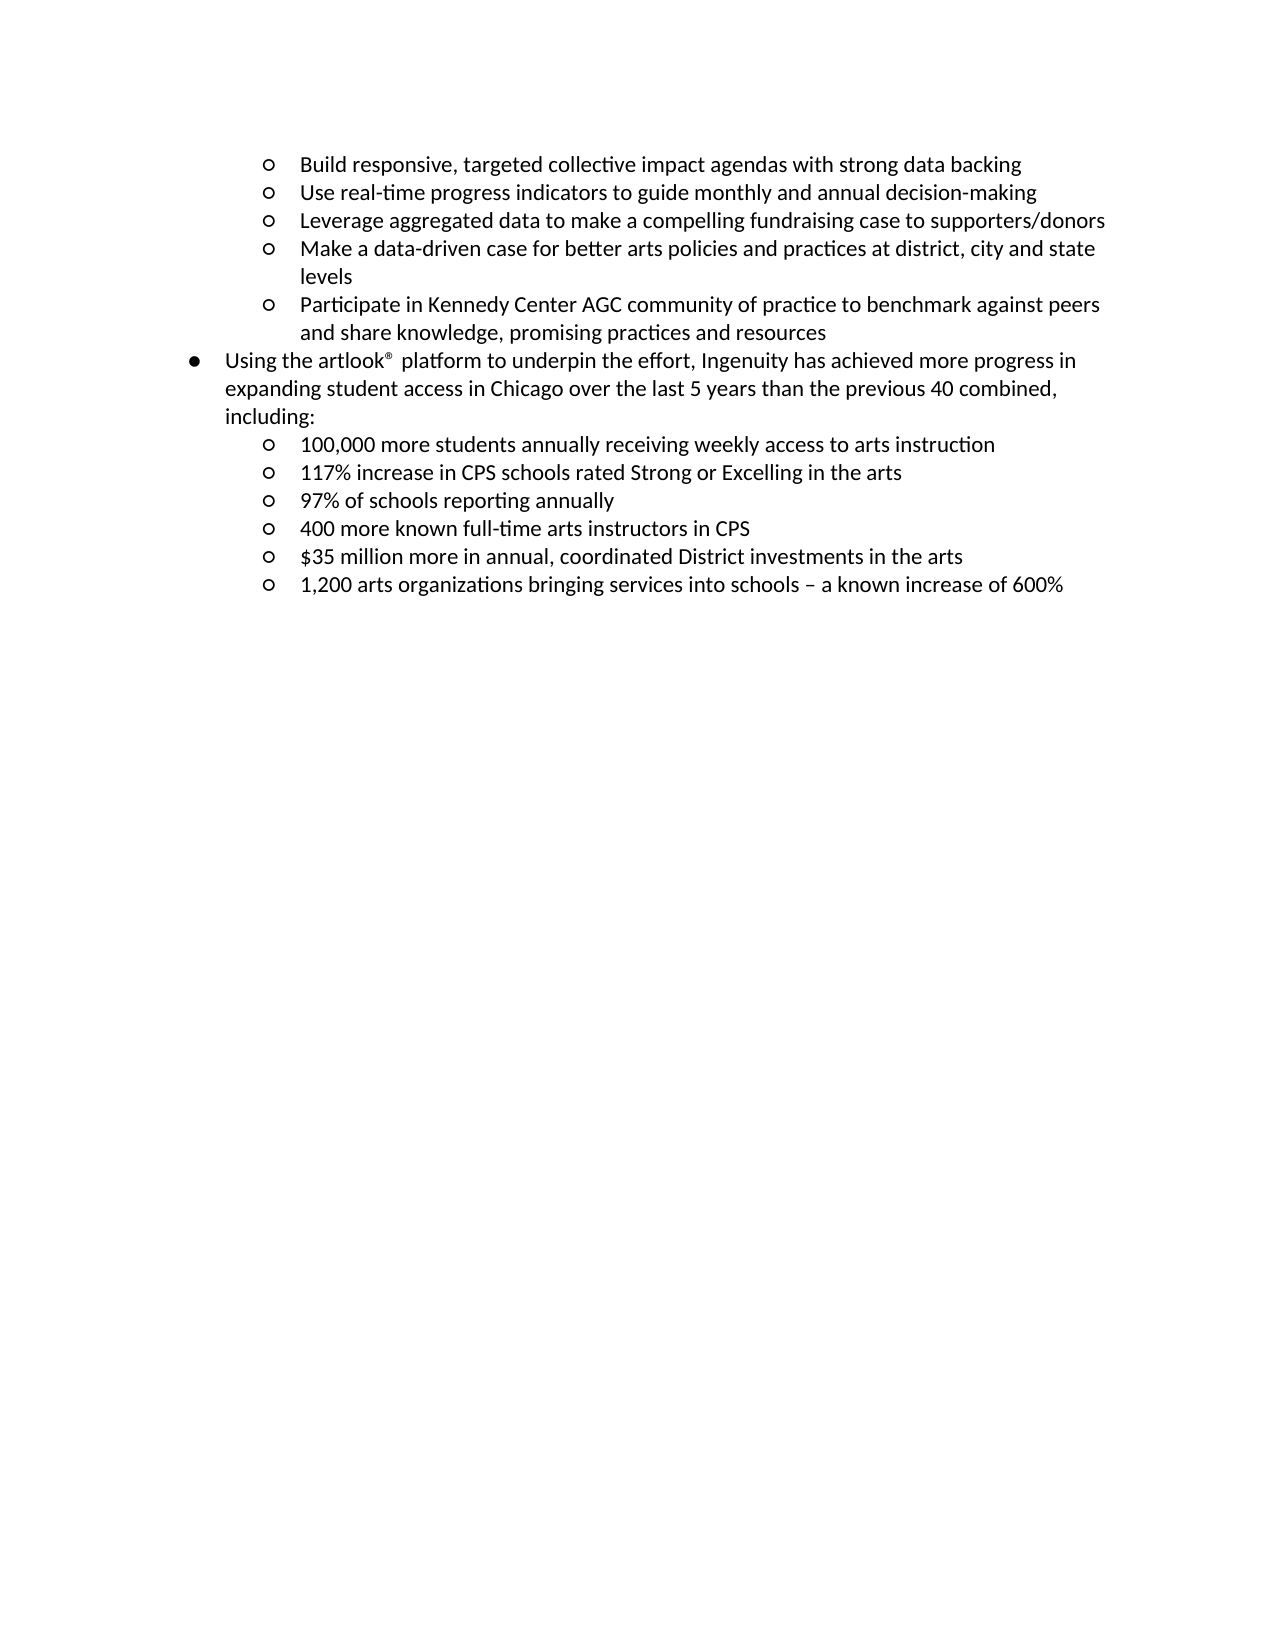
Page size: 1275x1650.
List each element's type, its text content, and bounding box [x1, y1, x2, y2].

list Using the artlook® platform to underpin the effort, Ingenuity has achieved more progress in expanding student access in Chicago over the last 5 years than the previous 40 combined, including: [187, 346, 1125, 430]
list 1,200 arts organizations bringing services into schools – a known increase of 600% [262, 570, 1125, 598]
list $35 million more in annual, coordinated District investments in the arts [262, 542, 1125, 570]
list Build responsive, targeted collective impact agendas with strong data backing [262, 150, 1125, 178]
list Use real-time progress indicators to guide monthly and annual decision-making [262, 178, 1125, 206]
list Participate in Kennedy Center AGC community of practice to benchmark against peers and share knowledge, promising practices and resources [262, 290, 1125, 346]
list 117% increase in CPS schools rated Strong or Excelling in the arts [262, 458, 1125, 486]
list 97% of schools reporting annually [262, 486, 1125, 514]
list 400 more known full-time arts instructors in CPS [262, 514, 1125, 542]
list Leverage aggregated data to make a compelling fundraising case to supporters/donors [262, 206, 1125, 234]
list Make a data-driven case for better arts policies and practices at district, city and state levels [262, 234, 1125, 290]
list 100,000 more students annually receiving weekly access to arts instruction [262, 430, 1125, 458]
